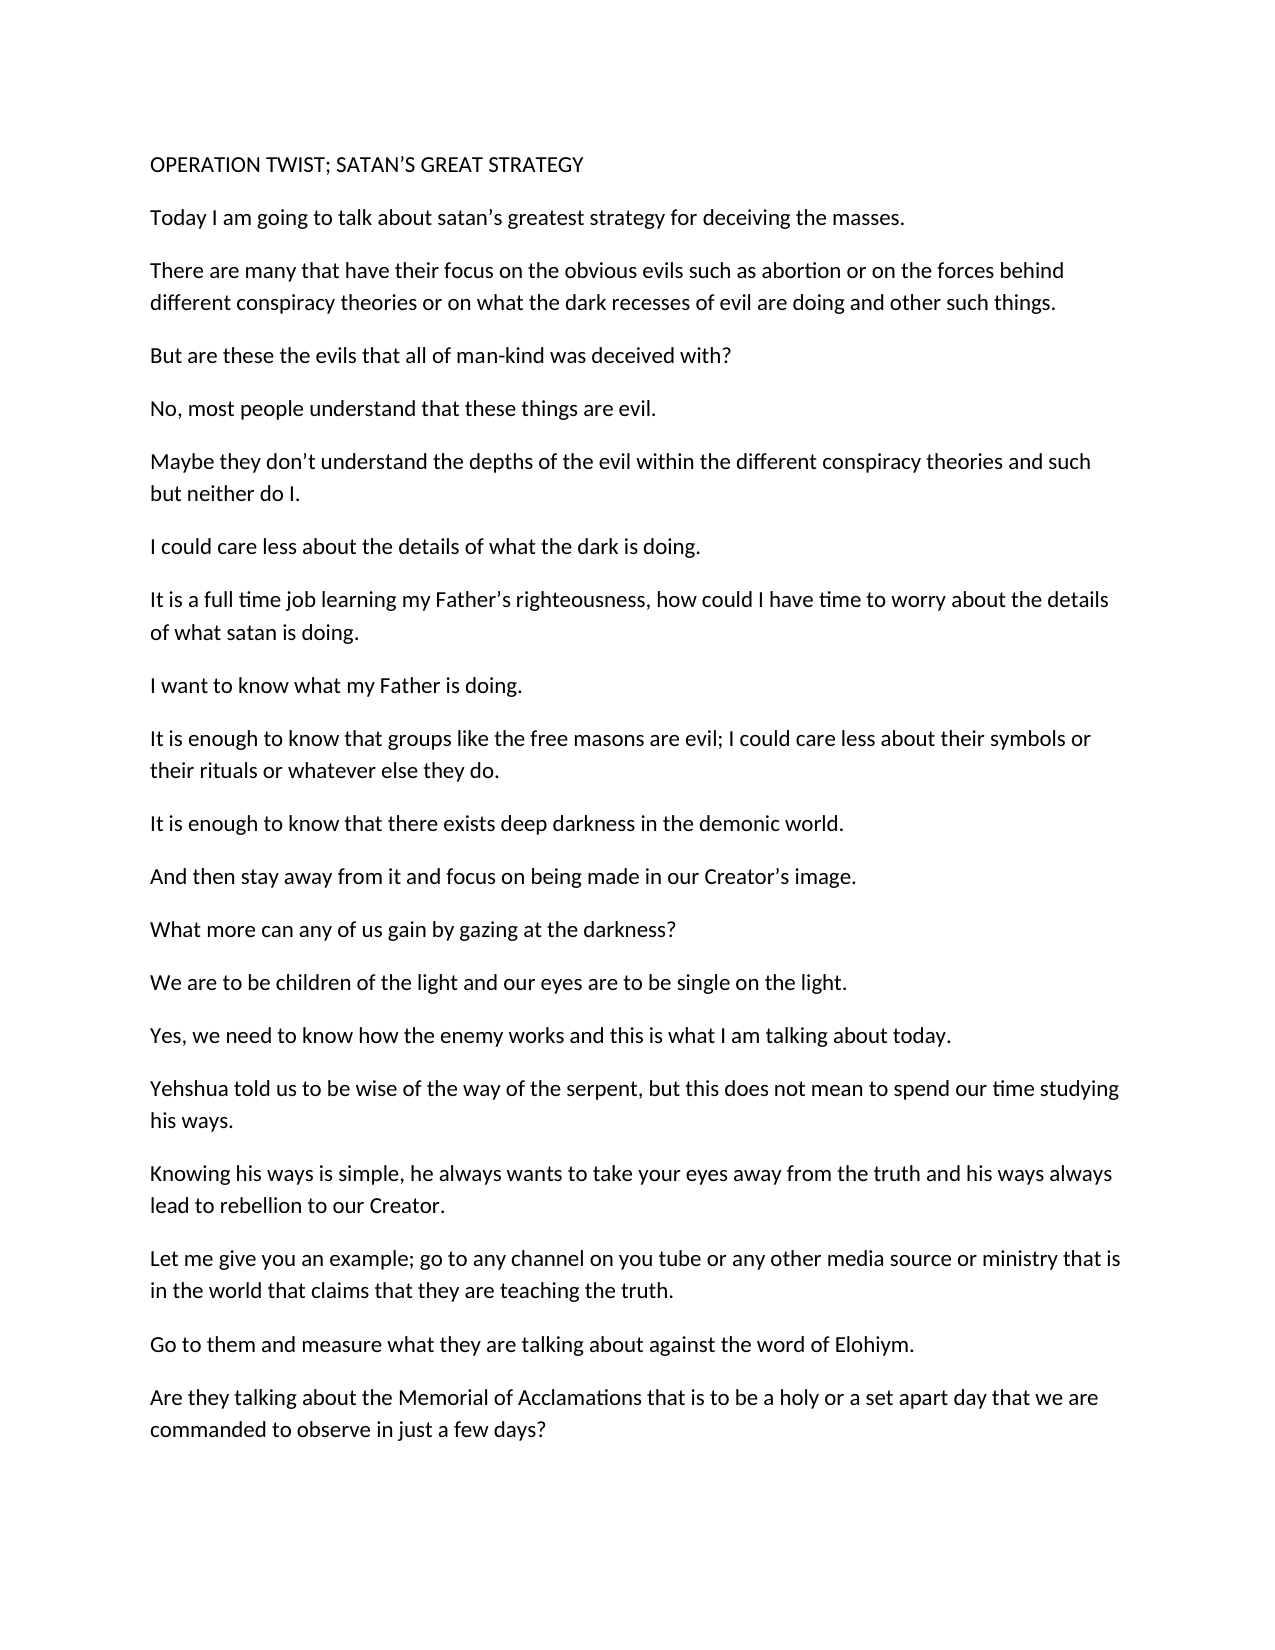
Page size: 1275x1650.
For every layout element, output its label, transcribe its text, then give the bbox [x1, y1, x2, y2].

text We are to be children of the light and our eyes are to be single on the light. [150, 968, 1125, 996]
text Are they talking about the Memorial of Acclamations that is to be a holy or a set apart day that we are commanded to observe in just a few days? [150, 1383, 1125, 1443]
text It is enough to know that groups like the free masons are evil; I could care less about their symbols or their rituals or whatever else they do. [150, 724, 1125, 784]
text Go to them and measure what they are talking about against the word of Elohiym. [150, 1330, 1125, 1358]
text There are many that have their focus on the obvious evils such as abortion or on the forces behind different conspiracy theories or on what the dark recesses of evil are doing and other such things. [150, 256, 1125, 316]
text Knowing his ways is simple, he always wants to take your eyes away from the truth and his ways always lead to rebellion to our Creator. [150, 1159, 1125, 1219]
text And then stay away from it and focus on being made in our Creator’s image. [150, 862, 1125, 890]
text I want to know what my Father is doing. [150, 671, 1125, 699]
text Yehshua told us to be wise of the way of the serpent, but this does not mean to spend our time studying his ways. [150, 1074, 1125, 1134]
text Maybe they don’t understand the depths of the evil within the different conspiracy theories and such but neither do I. [150, 447, 1125, 507]
text No, most people understand that these things are evil. [150, 394, 1125, 422]
text OPERATION TWIST; SATAN’S GREAT STRATEGY [150, 150, 1125, 178]
text It is enough to know that there exists deep darkness in the demonic world. [150, 809, 1125, 837]
text But are these the evils that all of man-kind was deceived with? [150, 341, 1125, 369]
text It is a full time job learning my Father’s righteousness, how could I have time to worry about the details of what satan is doing. [150, 586, 1125, 646]
text What more can any of us gain by gazing at the darkness? [150, 915, 1125, 943]
text Let me give you an example; go to any channel on you tube or any other media source or ministry that is in the world that claims that they are teaching the truth. [150, 1244, 1125, 1305]
text I could care less about the details of what the dark is doing. [150, 532, 1125, 561]
text Yes, we need to know how the enemy works and this is what I am talking about today. [150, 1021, 1125, 1049]
text Today I am going to talk about satan’s greatest strategy for deceiving the masses. [150, 203, 1125, 231]
